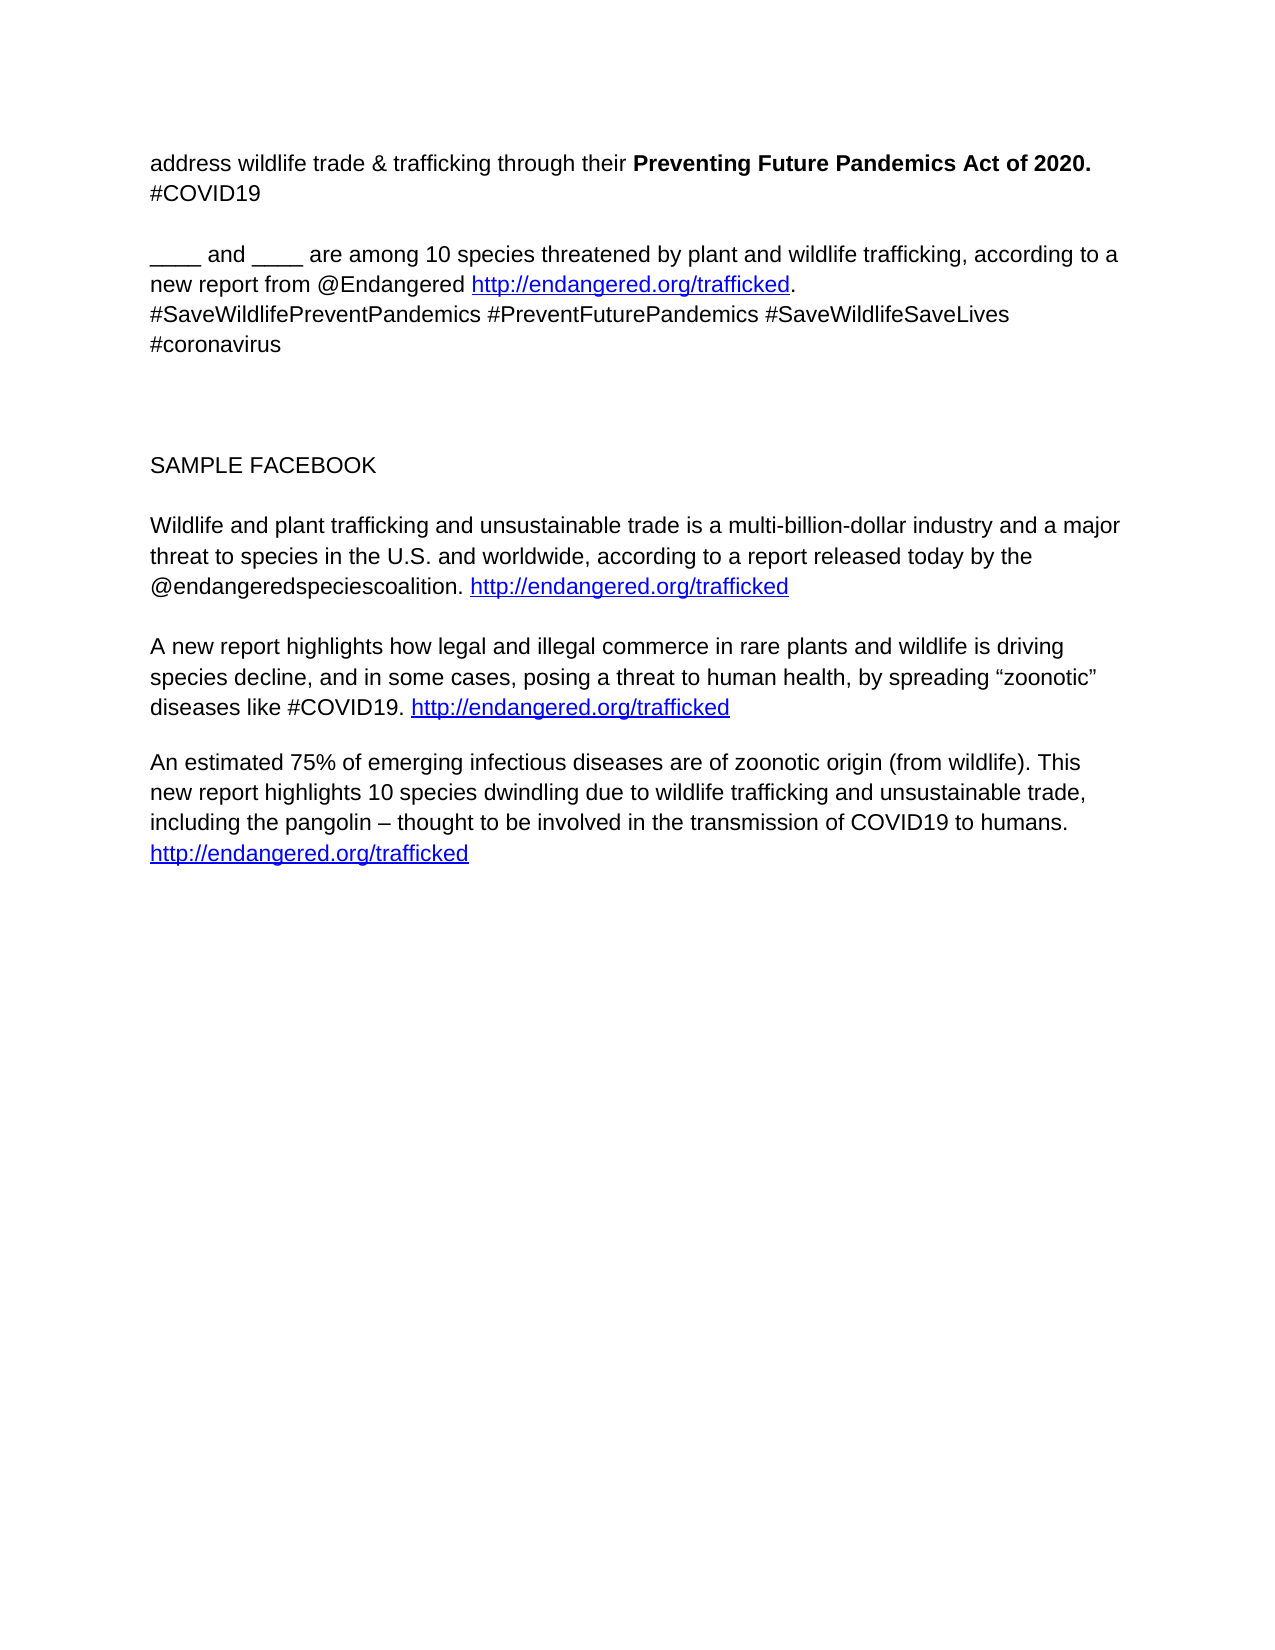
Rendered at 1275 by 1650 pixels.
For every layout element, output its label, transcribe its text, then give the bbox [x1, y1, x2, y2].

text Wildlife and plant trafficking and unsustainable trade is a multi-billion-dollar industry and a major threat to species in the U.S. and worldwide, according to a report released today by the @endangeredspeciescoalition. http://endangered.org/trafficked [150, 512, 1125, 599]
text ____ and ____ are among 10 species threatened by plant and wildlife trafficking, according to a new report from @Endangered http://endangered.org/trafficked. #SaveWildlifePreventPandemics #PreventFuturePandemics #SaveWildlifeSaveLives #coronavirus [150, 241, 1125, 358]
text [150, 150, 1125, 207]
text A new report highlights how legal and illegal commerce in rare plants and wildlife is driving species decline, and in some cases, posing a threat to human health, by spreading “zoonotic” diseases like #COVID19. http://endangered.org/trafficked [150, 633, 1125, 720]
text An estimated 75% of emerging infectious diseases are of zoonotic origin (from wildlife). This new report highlights 10 species dwindling due to wildlife trafficking and unsustainable trade, including the pangolin – thought to be involved in the transmission of COVID19 to humans. http://endangered.org/trafficked [150, 749, 1125, 866]
text SAMPLE FACEBOOK [150, 452, 1125, 478]
